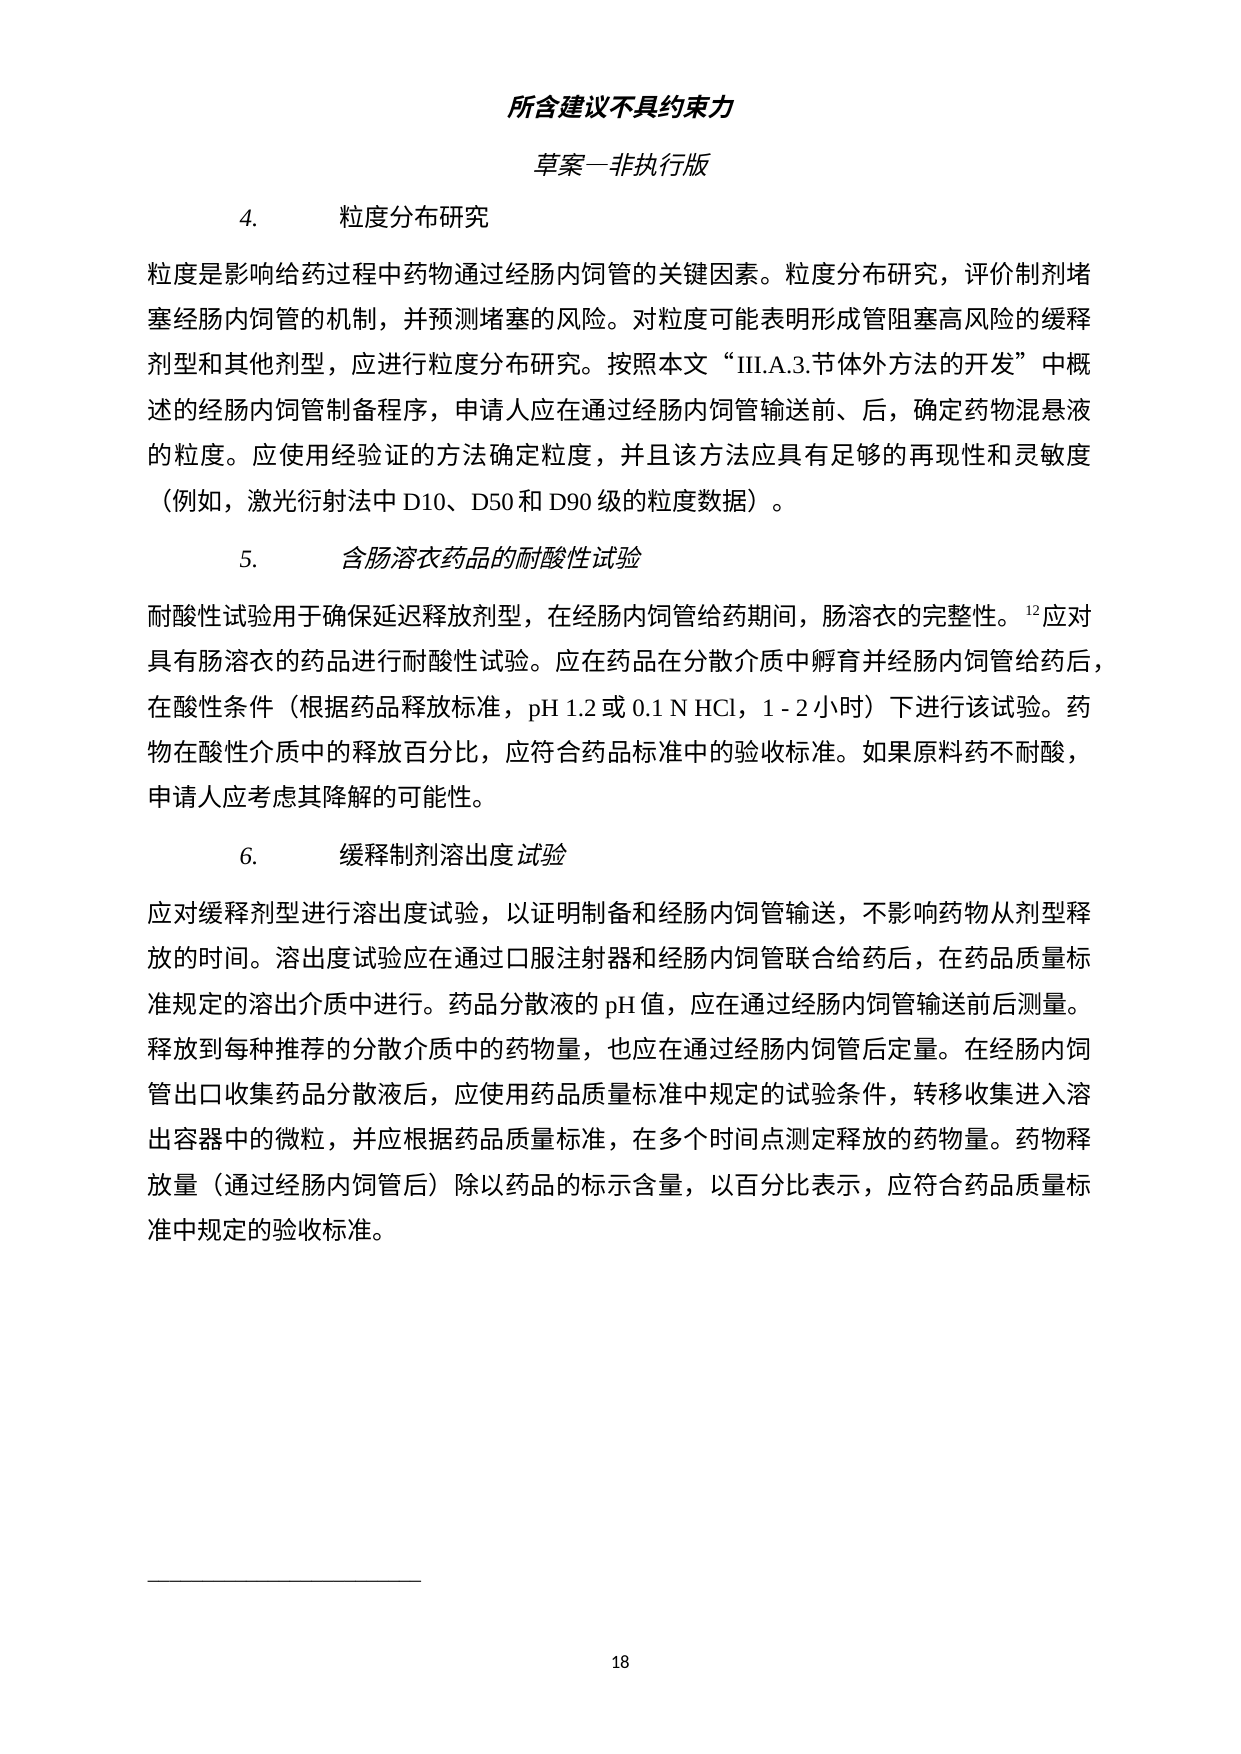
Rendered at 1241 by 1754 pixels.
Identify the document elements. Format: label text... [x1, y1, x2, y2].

list 缓释制剂溶出度试验 [239, 836, 1092, 872]
list 含肠溶衣药品的耐酸性试验 [239, 539, 1092, 575]
text _________________________ [148, 1559, 1092, 1584]
text 应对缓释剂型进行溶出度试验，以证明制备和经肠内饲管输送，不影响药物从剂型释放的时间。溶出度试验应在通过口服注射器和经肠内饲管联合给药后，在药品质量标准规定的溶出介质中进行。药品分散液的pH值，应在通过经肠内饲管输送前后测量。释放到每种推荐的分散介质中的药物量，也应在通过经肠内饲管后定量。在经肠内饲管出口收集药品分散液后，应使用药品质量标准中规定的试验条件，转移收集进入溶出容器中的微粒，并应根据药品质量标准，在多个时间点测定释放的药物量。药物释放量（通过经肠内饲管后）除以药品的标示含量，以百分比表示，应符合药品质量标准中规定的验收标准。 [148, 893, 1092, 1247]
text 粒度是影响给药过程中药物通过经肠内饲管的关键因素。粒度分布研究，评价制剂堵塞经肠内饲管的机制，并预测堵塞的风险。对粒度可能表明形成管阻塞高风险的缓释剂型和其他剂型，应进行粒度分布研究。按照本文“III.A.3.节体外方法的开发”中概述的经肠内饲管制备程序，申请人应在通过经肠内饲管输送前、后，确定药物混悬液的粒度。应使用经验证的方法确定粒度，并且该方法应具有足够的再现性和灵敏度（例如，激光衍射法中D10、D50和D90级的粒度数据）。 [148, 254, 1092, 517]
list 粒度分布研究 [239, 199, 1092, 233]
text 耐酸性试验用于确保延迟释放剂型，在经肠内饲管给药期间，肠溶衣的完整性。12应对具有肠溶衣的药品进行耐酸性试验。应在药品在分散介质中孵育并经肠内饲管给药后，在酸性条件（根据药品释放标准，pH 1.2或0.1 N HCl，1 - 2小时）下进行该试验。药物在酸性介质中的释放百分比，应符合药品标准中的验收标准。如果原料药不耐酸，申请人应考虑其降解的可能性。 [148, 597, 1092, 814]
